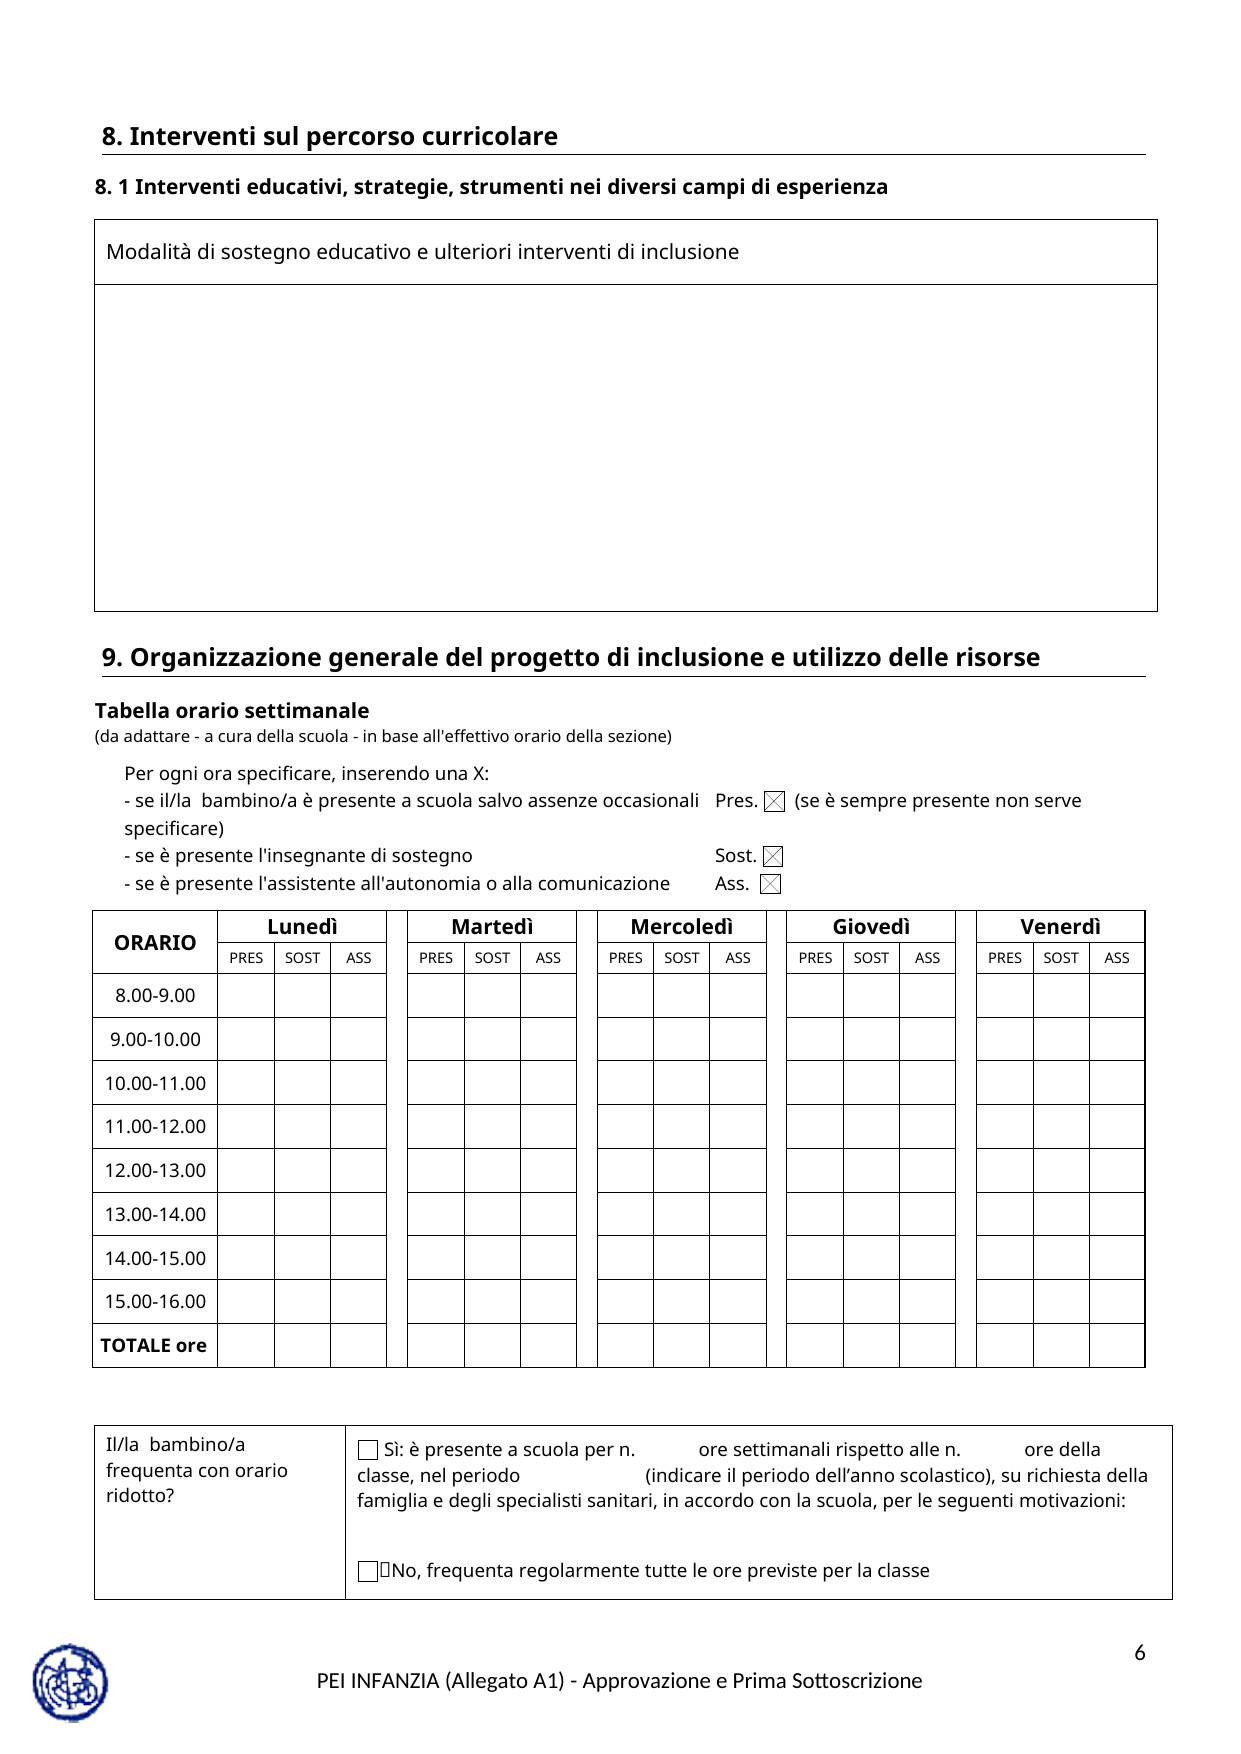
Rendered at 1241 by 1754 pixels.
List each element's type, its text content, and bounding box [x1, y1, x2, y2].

table_header Il/la bambino/a frequenta con orario ridotto? [95, 1426, 345, 1598]
table_cell ASS [331, 943, 386, 973]
table_cell [654, 1193, 709, 1235]
table_cell TOTALE ore [93, 1324, 217, 1367]
table_cell [521, 1236, 576, 1279]
table_cell [787, 1193, 843, 1235]
table_cell [1034, 1018, 1089, 1060]
table_cell [1034, 1193, 1089, 1235]
table_cell [977, 1018, 1033, 1060]
table_cell [1090, 1280, 1144, 1323]
table_cell [598, 1061, 653, 1104]
table_cell [465, 1061, 520, 1104]
table_cell [331, 1193, 386, 1235]
text 8. 1 Interventi educativi, strategie, strumenti nei diversi campi di esperienza [94, 172, 1146, 201]
table_cell [710, 1280, 766, 1323]
table_cell [844, 1018, 899, 1060]
table_cell 11.00-12.00 [93, 1105, 217, 1148]
table_cell [654, 1280, 709, 1323]
table_cell [844, 1280, 899, 1323]
table_cell [275, 1018, 330, 1060]
table_cell 15.00-16.00 [93, 1280, 217, 1323]
table_cell [710, 1018, 766, 1060]
table_cell [1090, 1193, 1144, 1235]
table_cell SOST [1034, 943, 1089, 973]
table_cell ASS [521, 943, 576, 973]
table_cell [900, 1193, 955, 1235]
picture [31, 1643, 111, 1723]
table_cell [787, 1018, 843, 1060]
table_cell [710, 1236, 766, 1279]
table_cell [900, 974, 955, 1017]
table_cell [275, 1061, 330, 1104]
table_cell [218, 1324, 274, 1367]
table_cell [331, 1105, 386, 1148]
table_cell [521, 1324, 576, 1367]
table_cell 14.00-15.00 [93, 1236, 217, 1279]
table_cell [654, 1061, 709, 1104]
table_cell [408, 1105, 464, 1148]
table_cell [275, 1105, 330, 1148]
table_cell [900, 1149, 955, 1192]
table_cell [1090, 1105, 1144, 1148]
table_cell [1034, 1061, 1089, 1104]
table_cell [900, 1061, 955, 1104]
table_cell [787, 1105, 843, 1148]
table_cell [521, 1061, 576, 1104]
table_cell [408, 1018, 464, 1060]
table_cell [408, 1324, 464, 1367]
table_cell [521, 974, 576, 1017]
table_cell [900, 1018, 955, 1060]
table_cell PRES [408, 943, 464, 973]
table_cell [787, 1324, 843, 1367]
table_cell [408, 1236, 464, 1279]
table_cell [218, 1236, 274, 1279]
table_cell [787, 974, 843, 1017]
table_header Mercoledì [598, 911, 766, 942]
table_cell [787, 1061, 843, 1104]
table_cell [465, 1324, 520, 1367]
table_cell [1034, 1236, 1089, 1279]
table_cell PRES [218, 943, 274, 973]
table_cell [900, 1280, 955, 1323]
table_cell 10.00-11.00 [93, 1061, 217, 1104]
table_cell [331, 974, 386, 1017]
table_cell SOST [275, 943, 330, 973]
table_cell [408, 1193, 464, 1235]
table_cell [844, 1236, 899, 1279]
table_cell [977, 1236, 1033, 1279]
table_cell 12.00-13.00 [93, 1149, 217, 1192]
table_cell PRES [598, 943, 653, 973]
table_cell [977, 1280, 1033, 1323]
table_cell [844, 1324, 899, 1367]
table_cell [465, 974, 520, 1017]
table_cell [1034, 1280, 1089, 1323]
table_cell [465, 1149, 520, 1192]
table_cell [218, 1149, 274, 1192]
table_cell [1090, 1149, 1144, 1192]
table_cell [275, 1324, 330, 1367]
table_cell [408, 1149, 464, 1192]
table_cell ASS [710, 943, 766, 973]
table_cell [275, 1280, 330, 1323]
table_cell [521, 1105, 576, 1148]
table_cell [1090, 974, 1144, 1017]
table_cell [977, 1149, 1033, 1192]
table_cell [710, 974, 766, 1017]
table_cell [598, 1280, 653, 1323]
table_cell [331, 1149, 386, 1192]
table_cell [844, 1149, 899, 1192]
table_cell [787, 1236, 843, 1279]
table_cell [654, 1324, 709, 1367]
table_cell [275, 1193, 330, 1235]
table_cell [710, 1324, 766, 1367]
table_cell [331, 1018, 386, 1060]
table_cell [844, 1105, 899, 1148]
table_cell [1034, 1105, 1089, 1148]
table_cell [787, 1280, 843, 1323]
table_cell [654, 1149, 709, 1192]
table_cell [331, 1061, 386, 1104]
table_cell [844, 1061, 899, 1104]
table_cell [787, 1149, 843, 1192]
table_cell [521, 1018, 576, 1060]
table_header [577, 911, 597, 1367]
table_cell [1090, 1324, 1144, 1367]
table_cell [218, 1280, 274, 1323]
table_cell [900, 1105, 955, 1148]
table_cell ASS [900, 943, 955, 973]
table_header Modalità di sostegno educativo e ulteriori interventi di inclusione [95, 220, 1157, 284]
table_cell [1034, 1149, 1089, 1192]
table_header [956, 911, 976, 1367]
table_cell [408, 974, 464, 1017]
table_header Sì: è presente a scuola per n. ore settimanali rispetto alle n. ore della classe, nel periodo (indicare il periodo dell’anno scolastico), su richiesta della famiglia e degli specialisti sanitari, in accordo con la scuola, per le seguenti motivazioni: No, frequenta regolarmente tutte le ore previste per la classe [346, 1426, 1172, 1598]
table_cell [844, 974, 899, 1017]
table_cell [521, 1280, 576, 1323]
table_cell [844, 1193, 899, 1235]
table_cell [218, 1193, 274, 1235]
table_cell [465, 1236, 520, 1279]
text - se è presente l'assistente all'autonomia o alla comunicazione Ass. [124, 870, 1146, 896]
table_header ORARIO [93, 911, 217, 973]
table_cell [331, 1280, 386, 1323]
table_cell [598, 1236, 653, 1279]
table_cell [900, 1236, 955, 1279]
table_cell [1034, 1324, 1089, 1367]
table_cell [275, 974, 330, 1017]
table_cell [654, 1018, 709, 1060]
table_cell [598, 1324, 653, 1367]
text Tabella orario settimanale (da adattare - a cura della scuola - in base all'effettivo orario della sezione) [94, 697, 1146, 748]
table_cell [1090, 1236, 1144, 1279]
table_cell [95, 285, 1157, 611]
table_cell [218, 974, 274, 1017]
table_cell [275, 1149, 330, 1192]
table_header [387, 911, 407, 1367]
table_header Lunedì [218, 911, 386, 942]
table_cell [465, 1105, 520, 1148]
table_cell [710, 1149, 766, 1192]
table_cell [465, 1280, 520, 1323]
table_cell [331, 1324, 386, 1367]
table_header Giovedì [787, 911, 955, 942]
table_cell [977, 974, 1033, 1017]
table_cell [710, 1061, 766, 1104]
table_cell [598, 974, 653, 1017]
table_header [767, 911, 786, 1367]
table_header Martedì [408, 911, 576, 942]
text Per ogni ora specificare, inserendo una X: - se il/la bambino/a è presente a scuola salvo assenze occasionali Pres. (se è sempre presente non serve specificare) [124, 760, 1146, 841]
table_cell [977, 1061, 1033, 1104]
table_cell [654, 1105, 709, 1148]
subtitle 8. Interventi sul percorso curricolare [102, 118, 1146, 154]
table_cell 13.00-14.00 [93, 1193, 217, 1235]
table_cell [218, 1061, 274, 1104]
table_cell [465, 1193, 520, 1235]
table_cell [598, 1018, 653, 1060]
table_cell [710, 1193, 766, 1235]
table_cell ASS [1090, 943, 1144, 973]
table_cell [654, 1236, 709, 1279]
table_cell PRES [787, 943, 843, 973]
table_cell [408, 1061, 464, 1104]
table_cell [1090, 1061, 1144, 1104]
subtitle 9. Organizzazione generale del progetto di inclusione e utilizzo delle risorse [102, 640, 1146, 676]
table_cell [1090, 1018, 1144, 1060]
table_cell 8.00-9.00 [93, 974, 217, 1017]
table_cell [1034, 974, 1089, 1017]
table_cell [654, 974, 709, 1017]
table_cell SOST [465, 943, 520, 973]
table_cell [977, 1193, 1033, 1235]
table_cell [465, 1018, 520, 1060]
table_header Venerdì [977, 911, 1144, 942]
table_cell [598, 1193, 653, 1235]
table_cell [521, 1149, 576, 1192]
table_cell [218, 1018, 274, 1060]
table_cell [521, 1193, 576, 1235]
table_cell [598, 1149, 653, 1192]
table_cell [977, 1105, 1033, 1148]
table_cell [331, 1236, 386, 1279]
table_cell [218, 1105, 274, 1148]
table_cell [710, 1105, 766, 1148]
table_cell [900, 1324, 955, 1367]
table_cell SOST [654, 943, 709, 973]
table_cell [977, 1324, 1033, 1367]
table_cell 9.00-10.00 [93, 1018, 217, 1060]
table_cell [275, 1236, 330, 1279]
table_cell [598, 1105, 653, 1148]
text - se è presente l'insegnante di sostegno Sost. [124, 843, 1146, 868]
table_cell [408, 1280, 464, 1323]
table_cell SOST [844, 943, 899, 973]
table_cell PRES [977, 943, 1033, 973]
